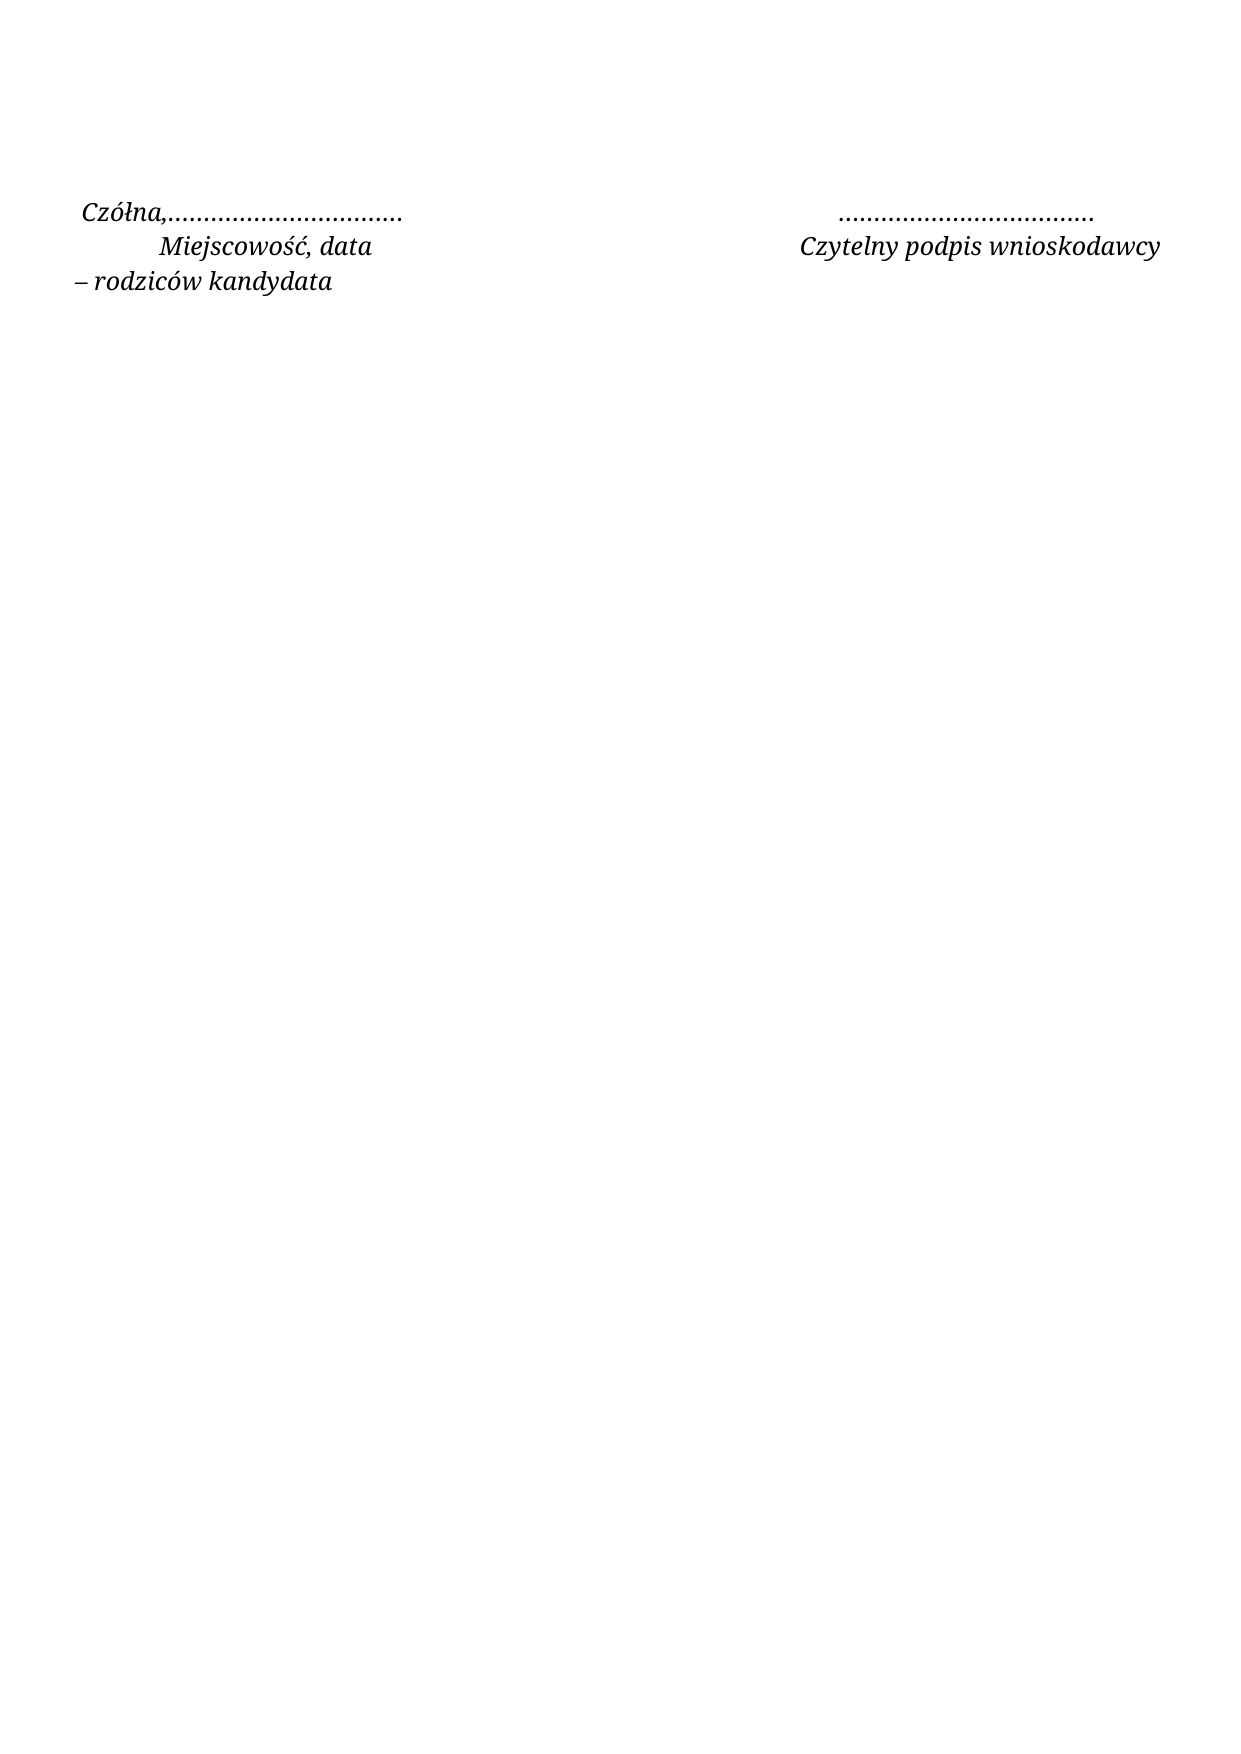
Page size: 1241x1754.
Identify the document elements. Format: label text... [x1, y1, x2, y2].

text Czółna,…………………………… ……………………………… [75, 195, 1165, 229]
text Miejscowość, data Czytelny podpis wnioskodawcy – rodziców kandydata [75, 229, 1165, 297]
